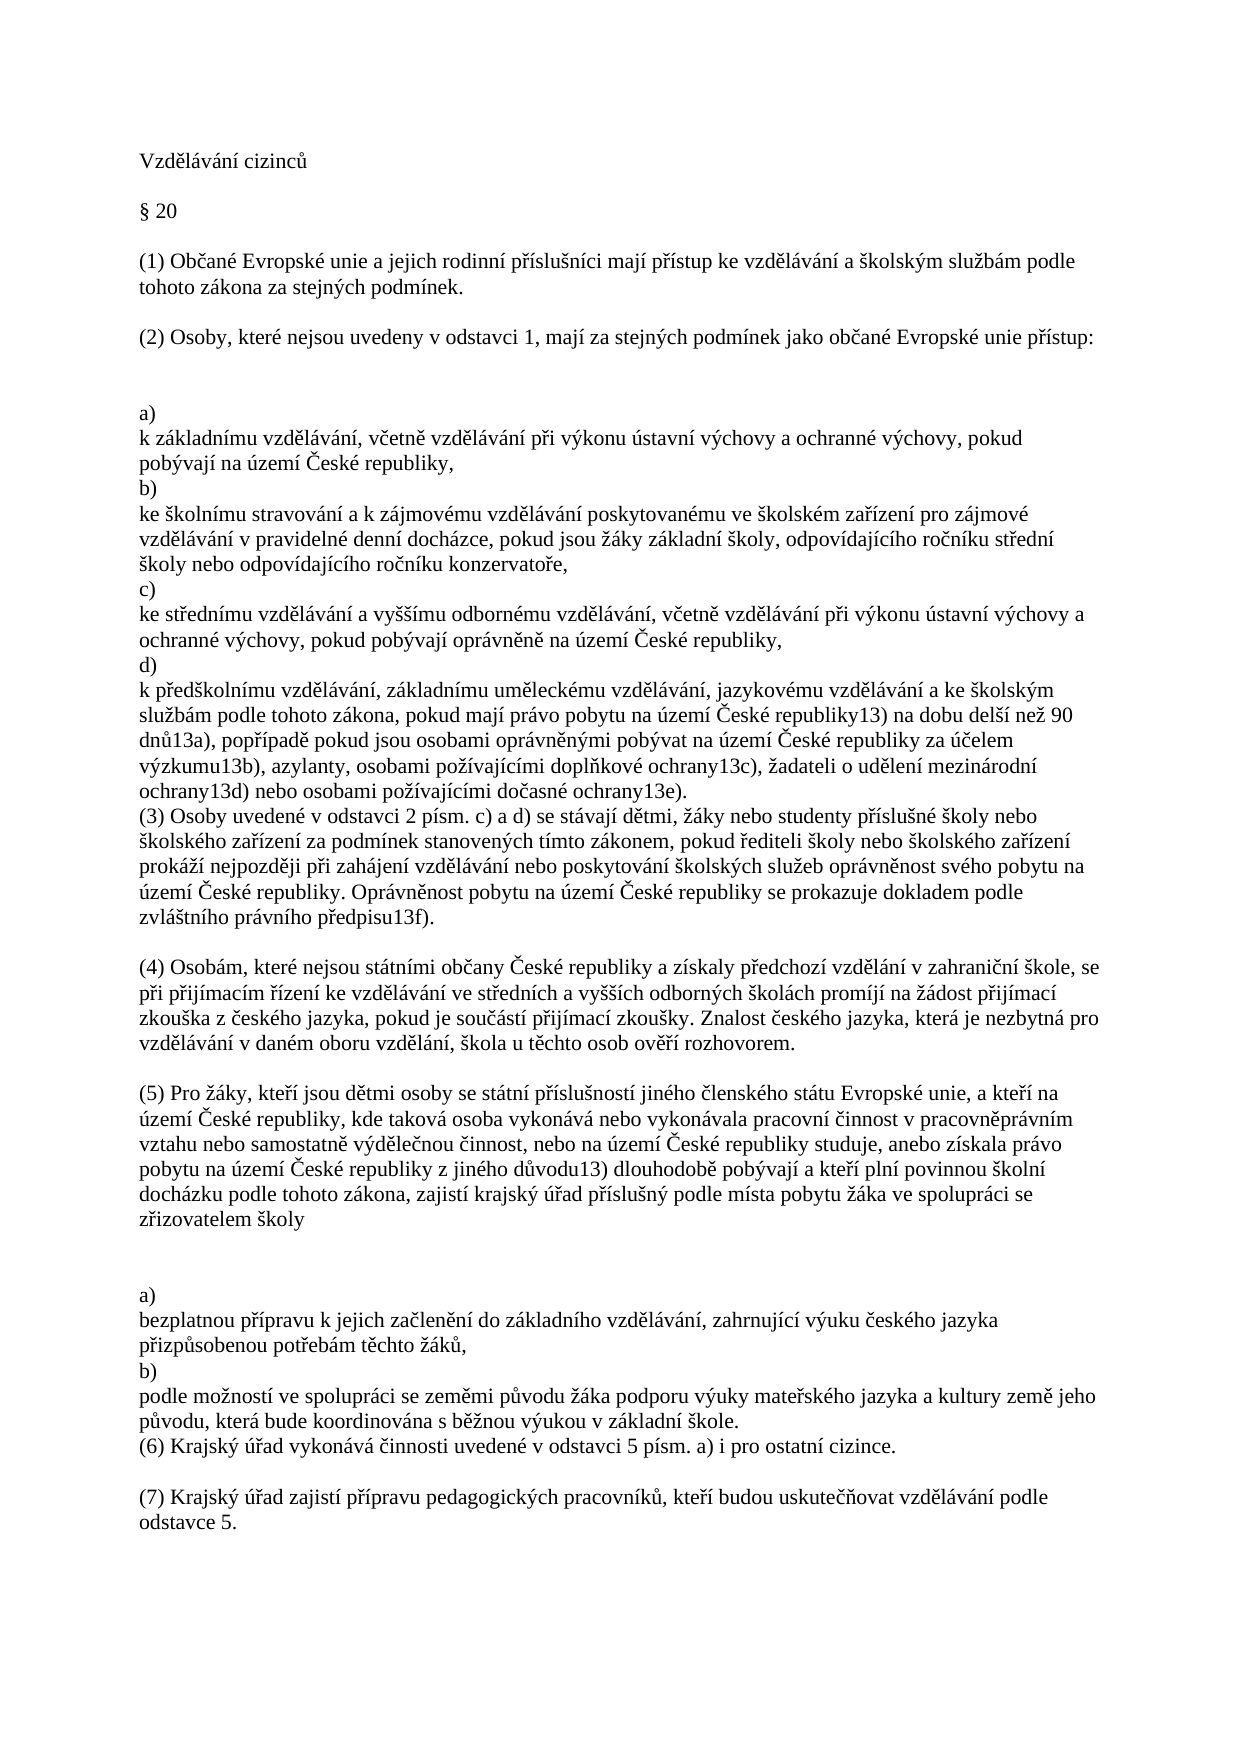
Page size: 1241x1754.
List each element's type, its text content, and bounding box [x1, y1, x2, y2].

text podle možností ve spolupráci se zeměmi původu žáka podporu výuky mateřského jazyka a kultury země jeho původu, která bude koordinována s běžnou výukou v základní škole. [139, 1383, 1101, 1433]
text k předškolnímu vzdělávání, základnímu uměleckému vzdělávání, jazykovému vzdělávání a ke školským službám podle tohoto zákona, pokud mají právo pobytu na území České republiky13) na dobu delší než 90 dnů13a), popřípadě pokud jsou osobami oprávněnými pobývat na území České republiky za účelem výzkumu13b), azylanty, osobami požívajícími doplňkové ochrany13c), žadateli o udělení mezinárodní ochrany13d) nebo osobami požívajícími dočasné ochrany13e). [139, 677, 1101, 803]
text a) [139, 1282, 1101, 1307]
text b) [139, 1358, 1101, 1383]
text c) [139, 576, 1101, 601]
text (4) Osobám, které nejsou státními občany České republiky a získaly předchozí vzdělání v zahraniční škole, se při přijímacím řízení ke vzdělávání ve středních a vyšších odborných školách promíjí na žádost přijímací zkouška z českého jazyka, pokud je součástí přijímací zkoušky. Znalost českého jazyka, která je nezbytná pro vzdělávání v daném oboru vzdělání, škola u těchto osob ověří rozhovorem. [139, 954, 1101, 1055]
text bezplatnou přípravu k jejich začlenění do základního vzdělávání, zahrnující výuku českého jazyka přizpůsobenou potřebám těchto žáků, [139, 1307, 1101, 1358]
text k základnímu vzdělávání, včetně vzdělávání při výkonu ústavní výchovy a ochranné výchovy, pokud pobývají na území České republiky, [139, 425, 1101, 475]
text ke střednímu vzdělávání a vyššímu odbornému vzdělávání, včetně vzdělávání při výkonu ústavní výchovy a ochranné výchovy, pokud pobývají oprávněně na území České republiky, [139, 601, 1101, 652]
text (3) Osoby uvedené v odstavci 2 písm. c) a d) se stávají dětmi, žáky nebo studenty příslušné školy nebo školského zařízení za podmínek stanovených tímto zákonem, pokud řediteli školy nebo školského zařízení prokáží nejpozději při zahájení vzdělávání nebo poskytování školských služeb oprávněnost svého pobytu na území České republiky. Oprávněnost pobytu na území České republiky se prokazuje dokladem podle zvláštního právního předpisu13f). [139, 803, 1101, 929]
text a) [139, 400, 1101, 425]
text § 20 [139, 198, 1101, 223]
text (6) Krajský úřad vykonává činnosti uvedené v odstavci 5 písm. a) i pro ostatní cizince. [139, 1433, 1101, 1458]
text (5) Pro žáky, kteří jsou dětmi osoby se státní příslušností jiného členského státu Evropské unie, a kteří na území České republiky, kde taková osoba vykonává nebo vykonávala pracovní činnost v pracovněprávním vztahu nebo samostatně výdělečnou činnost, nebo na území České republiky studuje, anebo získala právo pobytu na území České republiky z jiného důvodu13) dlouhodobě pobývají a kteří plní povinnou školní docházku podle tohoto zákona, zajistí krajský úřad příslušný podle místa pobytu žáka ve spolupráci se zřizovatelem školy [139, 1080, 1101, 1232]
text ke školnímu stravování a k zájmovému vzdělávání poskytovanému ve školském zařízení pro zájmové vzdělávání v pravidelné denní docházce, pokud jsou žáky základní školy, odpovídajícího ročníku střední školy nebo odpovídajícího ročníku konzervatoře, [139, 501, 1101, 576]
text (7) Krajský úřad zajistí přípravu pedagogických pracovníků, kteří budou uskutečňovat vzdělávání podle odstavce 5. [139, 1484, 1101, 1534]
text (1) Občané Evropské unie a jejich rodinní příslušníci mají přístup ke vzdělávání a školským službám podle tohoto zákona za stejných podmínek. [139, 248, 1101, 299]
text Vzdělávání cizinců [139, 148, 1101, 173]
text b) [139, 475, 1101, 501]
text d) [139, 652, 1101, 677]
text (2) Osoby, které nejsou uvedeny v odstavci 1, mají za stejných podmínek jako občané Evropské unie přístup: [139, 324, 1101, 349]
